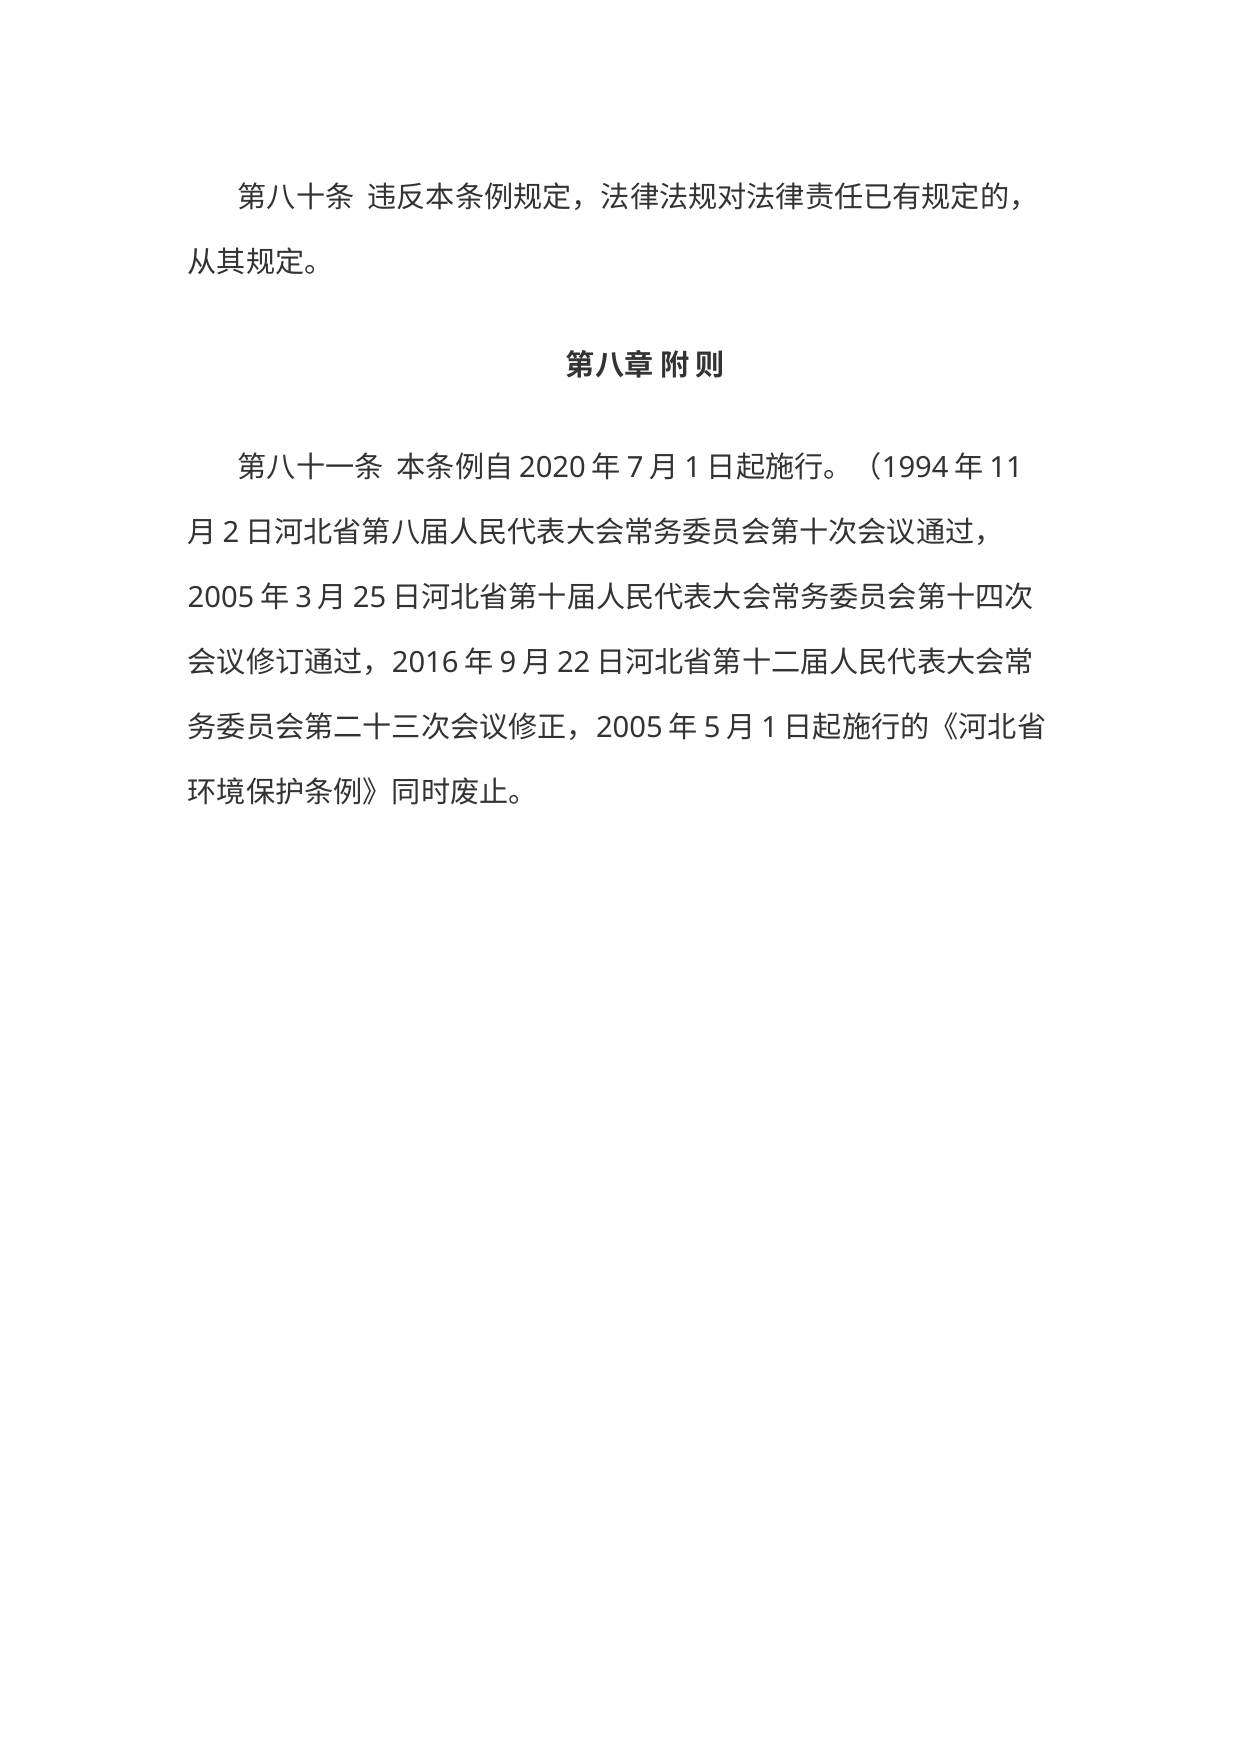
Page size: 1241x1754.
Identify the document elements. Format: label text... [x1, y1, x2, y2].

text 第八章 附 则 [187, 330, 1053, 395]
text 第八十一条 本条例自2020年7月1日起施行。（1994年11月2日河北省第八届人民代表大会常务委员会第十次会议通过，2005年3月25日河北省第十届人民代表大会常务委员会第十四次会议修订通过，2016年9月22日河北省第十二届人民代表大会常务委员会第二十三次会议修正，2005年5月1日起施行的《河北省环境保护条例》同时废止。 [187, 432, 1053, 822]
text 第八十条 违反本条例规定，法律法规对法律责任已有规定的，从其规定。 [187, 162, 1053, 292]
